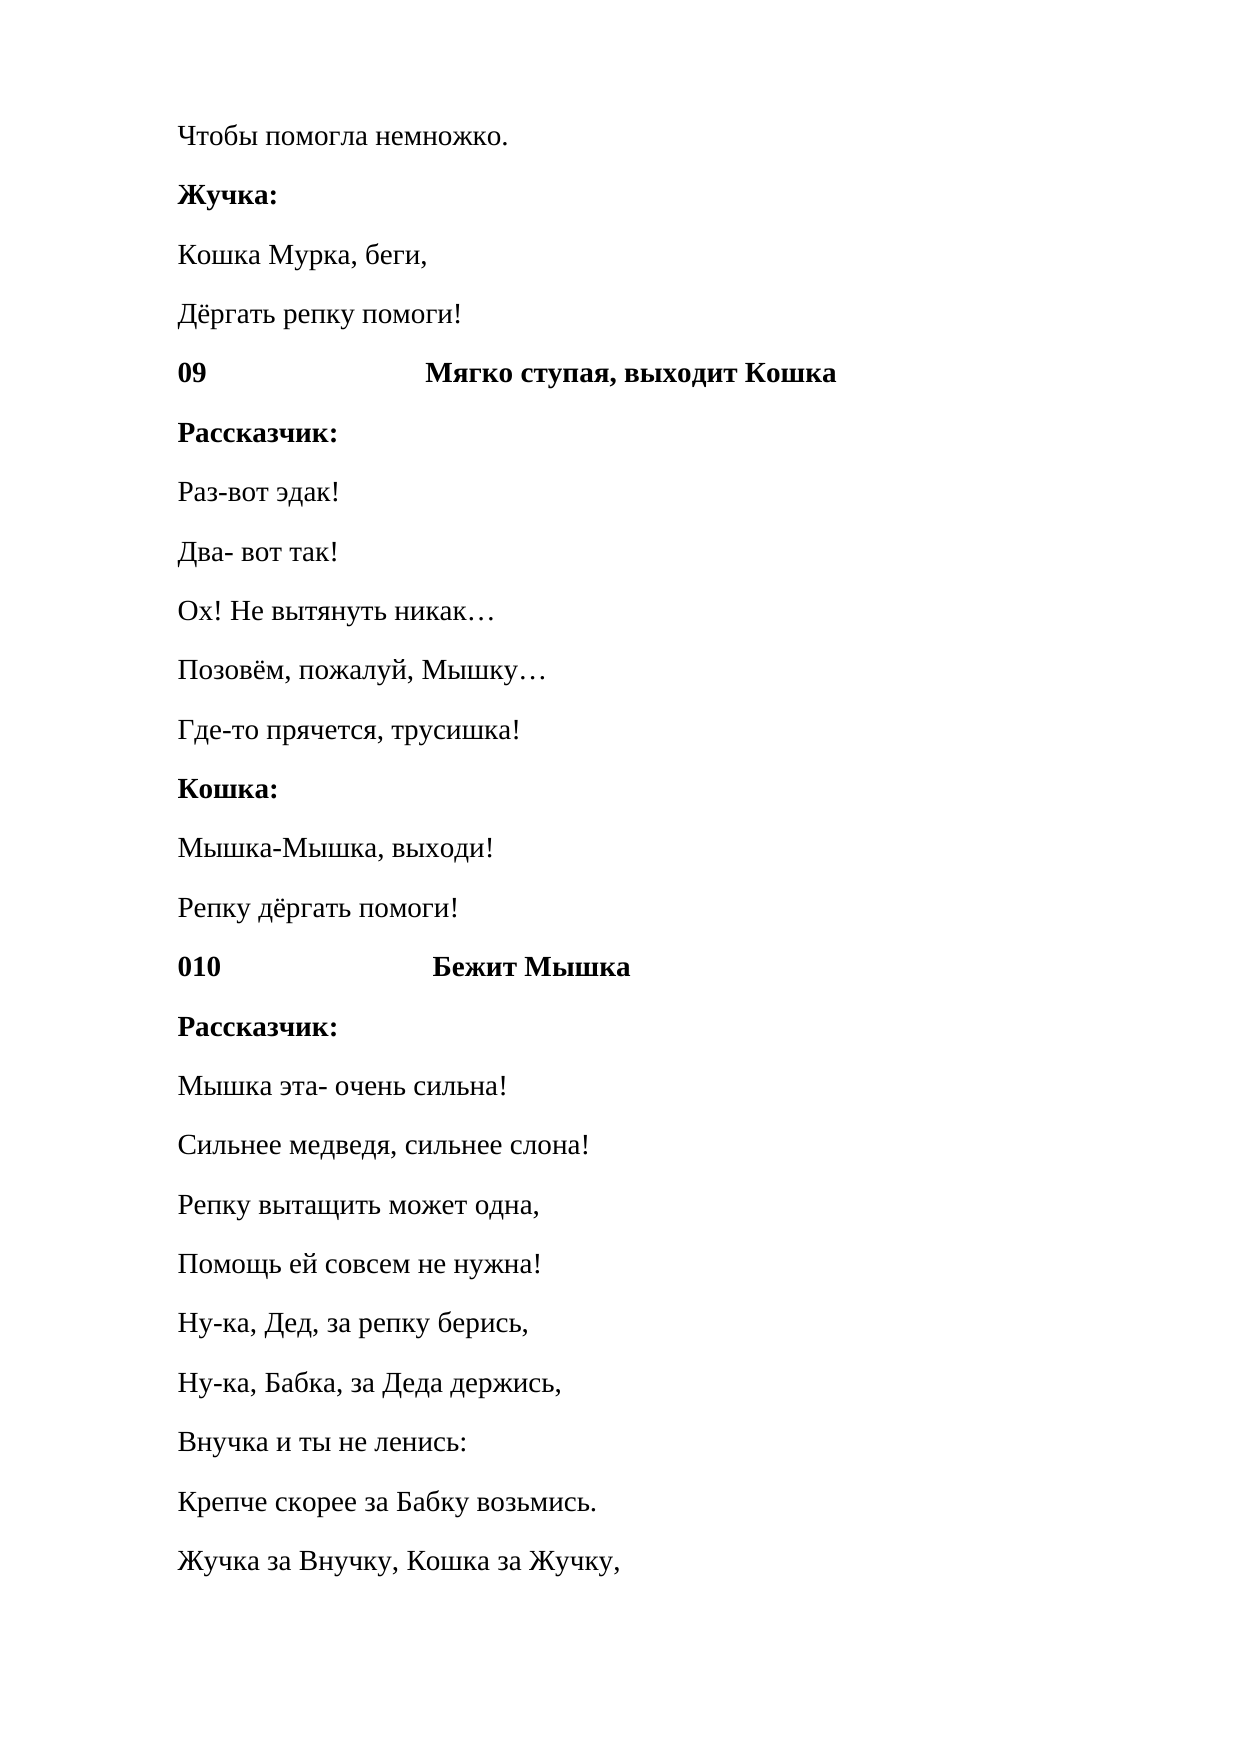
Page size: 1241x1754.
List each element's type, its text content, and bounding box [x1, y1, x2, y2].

text Репку вытащить может одна, [177, 1187, 1152, 1220]
text Где-то прячется, трусишка! [177, 712, 1152, 745]
text Мышка-Мышка, выходи! [177, 831, 1152, 864]
text Крепче скорее за Бабку возьмись. [177, 1484, 1152, 1517]
text Помощь ей совсем не нужна! [177, 1246, 1152, 1280]
text Чтобы помогла немножко. [177, 118, 1152, 152]
text Два- вот так! [177, 534, 1152, 567]
text Ох! Не вытянуть никак… [177, 593, 1152, 627]
text Кошка Мурка, беги, [177, 237, 1152, 270]
text Жучка: [177, 177, 1152, 211]
text 09 Мягко ступая, выходит Кошка [177, 356, 1152, 389]
text Внучка и ты не ленись: [177, 1424, 1152, 1458]
text Сильнее медведя, сильнее слона! [177, 1127, 1152, 1161]
text 010 Бежит Мышка [177, 949, 1152, 983]
text Раз-вот эдак! [177, 474, 1152, 508]
text Репку дёргать помоги! [177, 890, 1152, 923]
text Мышка эта- очень сильна! [177, 1068, 1152, 1102]
text Дёргать репку помоги! [177, 296, 1152, 330]
text Рассказчик: [177, 1009, 1152, 1042]
text Рассказчик: [177, 415, 1152, 448]
text Ну-ка, Дед, за репку берись, [177, 1306, 1152, 1339]
text Кошка: [177, 771, 1152, 805]
text Жучка за Внучку, Кошка за Жучку, [177, 1543, 1152, 1577]
text Позовём, пожалуй, Мышку… [177, 652, 1152, 686]
text Ну-ка, Бабка, за Деда держись, [177, 1365, 1152, 1398]
